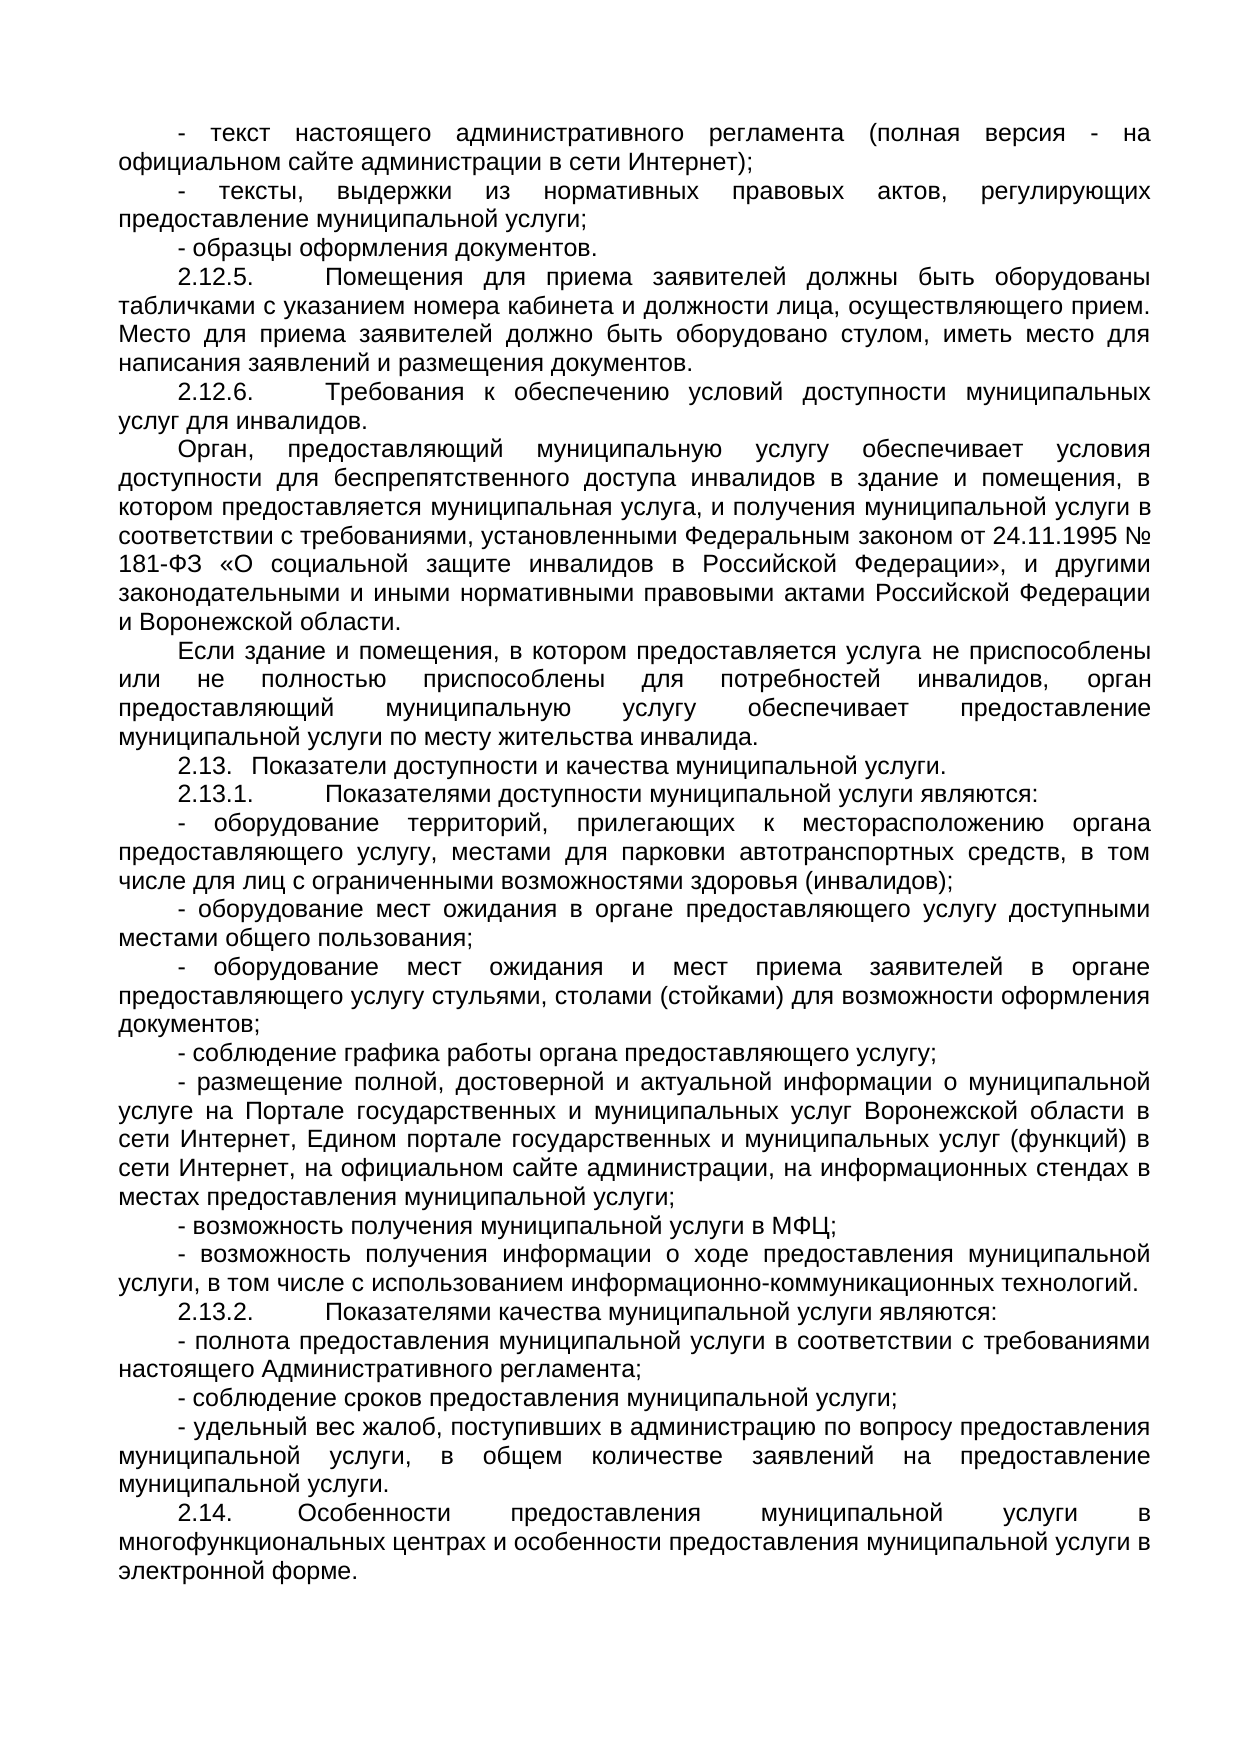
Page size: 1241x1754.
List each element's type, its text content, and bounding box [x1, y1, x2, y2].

list Показателями качества муниципальной услуги являются: [118, 1297, 1152, 1326]
list Показателями доступности муниципальной услуги являются: [118, 779, 1152, 808]
text - текст настоящего административного регламента (полная версия - на официальном сайте администрации в сети Интернет); [118, 118, 1152, 176]
list Особенности предоставления муниципальной услуги в многофункциональных центрах и особенности предоставления муниципальной услуги в электронной форме. [118, 1498, 1152, 1584]
text - соблюдение сроков предоставления муниципальной услуги; [118, 1383, 1152, 1412]
text Если здание и помещения, в котором предоставляется услуга не приспособлены или не полностью приспособлены для потребностей инвалидов, орган предоставляющий муниципальную услугу обеспечивает предоставление муниципальной услуги по месту жительства инвалида. [118, 636, 1152, 751]
list Показатели доступности и качества муниципальной услуги. [118, 751, 1152, 779]
text - оборудование территорий, прилегающих к месторасположению органа предоставляющего услугу, местами для парковки автотранспортных средств, в том числе для лиц с ограниченными возможностями здоровья (инвалидов); [118, 808, 1152, 894]
text - возможность получения информации о ходе предоставления муниципальной услуги, в том числе с использованием информационно-коммуникационных технологий. [118, 1239, 1152, 1297]
text - тексты, выдержки из нормативных правовых актов, регулирующих предоставление муниципальной услуги; [118, 176, 1152, 233]
list Помещения для приема заявителей должны быть оборудованы табличками с указанием номера кабинета и должности лица, осуществляющего прием. Место для приема заявителей должно быть оборудовано стулом, иметь место для написания заявлений и размещения документов. [118, 262, 1152, 377]
text - оборудование мест ожидания в органе предоставляющего услугу доступными местами общего пользования; [118, 894, 1152, 952]
list Требования к обеспечению условий доступности муниципальных услуг для инвалидов. [118, 377, 1152, 434]
text - размещение полной, достоверной и актуальной информации о муниципальной услуге на Портале государственных и муниципальных услуг Воронежской области в сети Интернет, Едином портале государственных и муниципальных услуг (функций) в сети Интернет, на официальном сайте администрации, на информационных стендах в местах предоставления муниципальной услуги; [118, 1067, 1152, 1211]
text - образцы оформления документов. [118, 233, 1152, 262]
text - полнота предоставления муниципальной услуги в соответствии с требованиями настоящего Административного регламента; [118, 1326, 1152, 1383]
text - соблюдение графика работы органа предоставляющего услугу; [118, 1038, 1152, 1067]
text Орган, предоставляющий муниципальную услугу обеспечивает условия доступности для беспрепятственного доступа инвалидов в здание и помещения, в котором предоставляется муниципальная услуга, и получения муниципальной услуги в соответствии с требованиями, установленными Федеральным законом от 24.11.1995 № 181-ФЗ «О социальной защите инвалидов в Российской Федерации», и другими законодательными и иными нормативными правовыми актами Российской Федерации и Воронежской области. [118, 434, 1152, 636]
text - возможность получения муниципальной услуги в МФЦ; [118, 1211, 1152, 1239]
text - удельный вес жалоб, поступивших в администрацию по вопросу предоставления муниципальной услуги, в общем количестве заявлений на предоставление муниципальной услуги. [118, 1412, 1152, 1498]
text - оборудование мест ожидания и мест приема заявителей в органе предоставляющего услугу стульями, столами (стойками) для возможности оформления документов; [118, 952, 1152, 1038]
